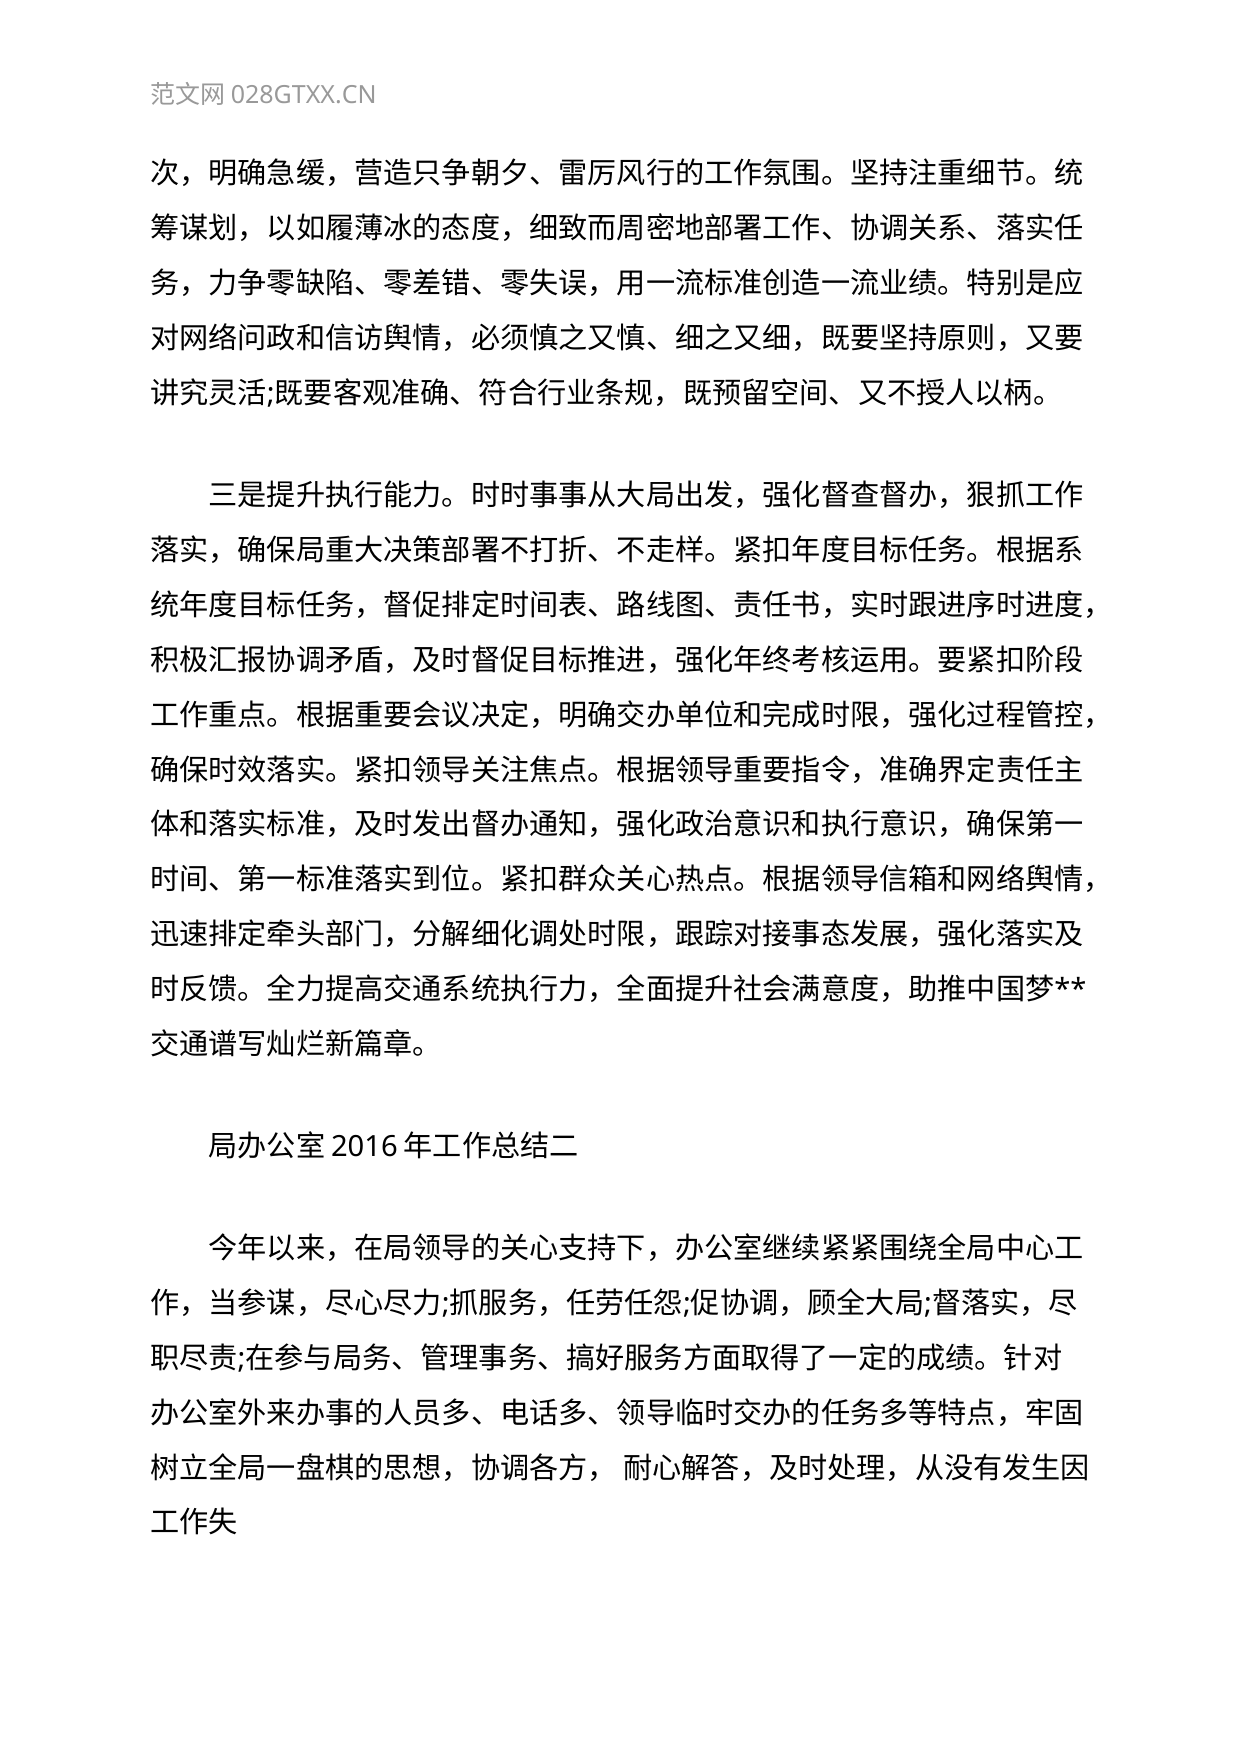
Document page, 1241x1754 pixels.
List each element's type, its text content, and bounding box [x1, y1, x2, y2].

text 今年以来，在局领导的关心支持下，办公室继续紧紧围绕全局中心工作，当参谋，尽心尽力;抓服务，任劳任怨;促协调，顾全大局;督落实，尽职尽责;在参与局务、管理事务、搞好服务方面取得了一定的成绩。针对办公室外来办事的人员多、电话多、领导临时交办的任务多等特点，牢固树立全局一盘棋的思想，协调各方， 耐心解答，及时处理，从没有发生因工作失 [150, 1224, 1090, 1541]
text 局办公室2016年工作总结二 [150, 1122, 1090, 1165]
text 三是提升执行能力。时时事事从大局出发，强化督查督办，狠抓工作落实，确保局重大决策部署不打折、不走样。紧扣年度目标任务。根据系统年度目标任务，督促排定时间表、路线图、责任书，实时跟进序时进度，积极汇报协调矛盾，及时督促目标推进，强化年终考核运用。要紧扣阶段工作重点。根据重要会议决定，明确交办单位和完成时限，强化过程管控，确保时效落实。紧扣领导关注焦点。根据领导重要指令，准确界定责任主体和落实标准，及时发出督办通知，强化政治意识和执行意识，确保第一时间、第一标准落实到位。紧扣群众关心热点。根据领导信箱和网络舆情，迅速排定牵头部门，分解细化调处时限，跟踪对接事态发展，强化落实及时反馈。全力提高交通系统执行力，全面提升社会满意度，助推中国梦**交通谱写灿烂新篇章。 [150, 472, 1090, 1063]
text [150, 150, 1090, 412]
